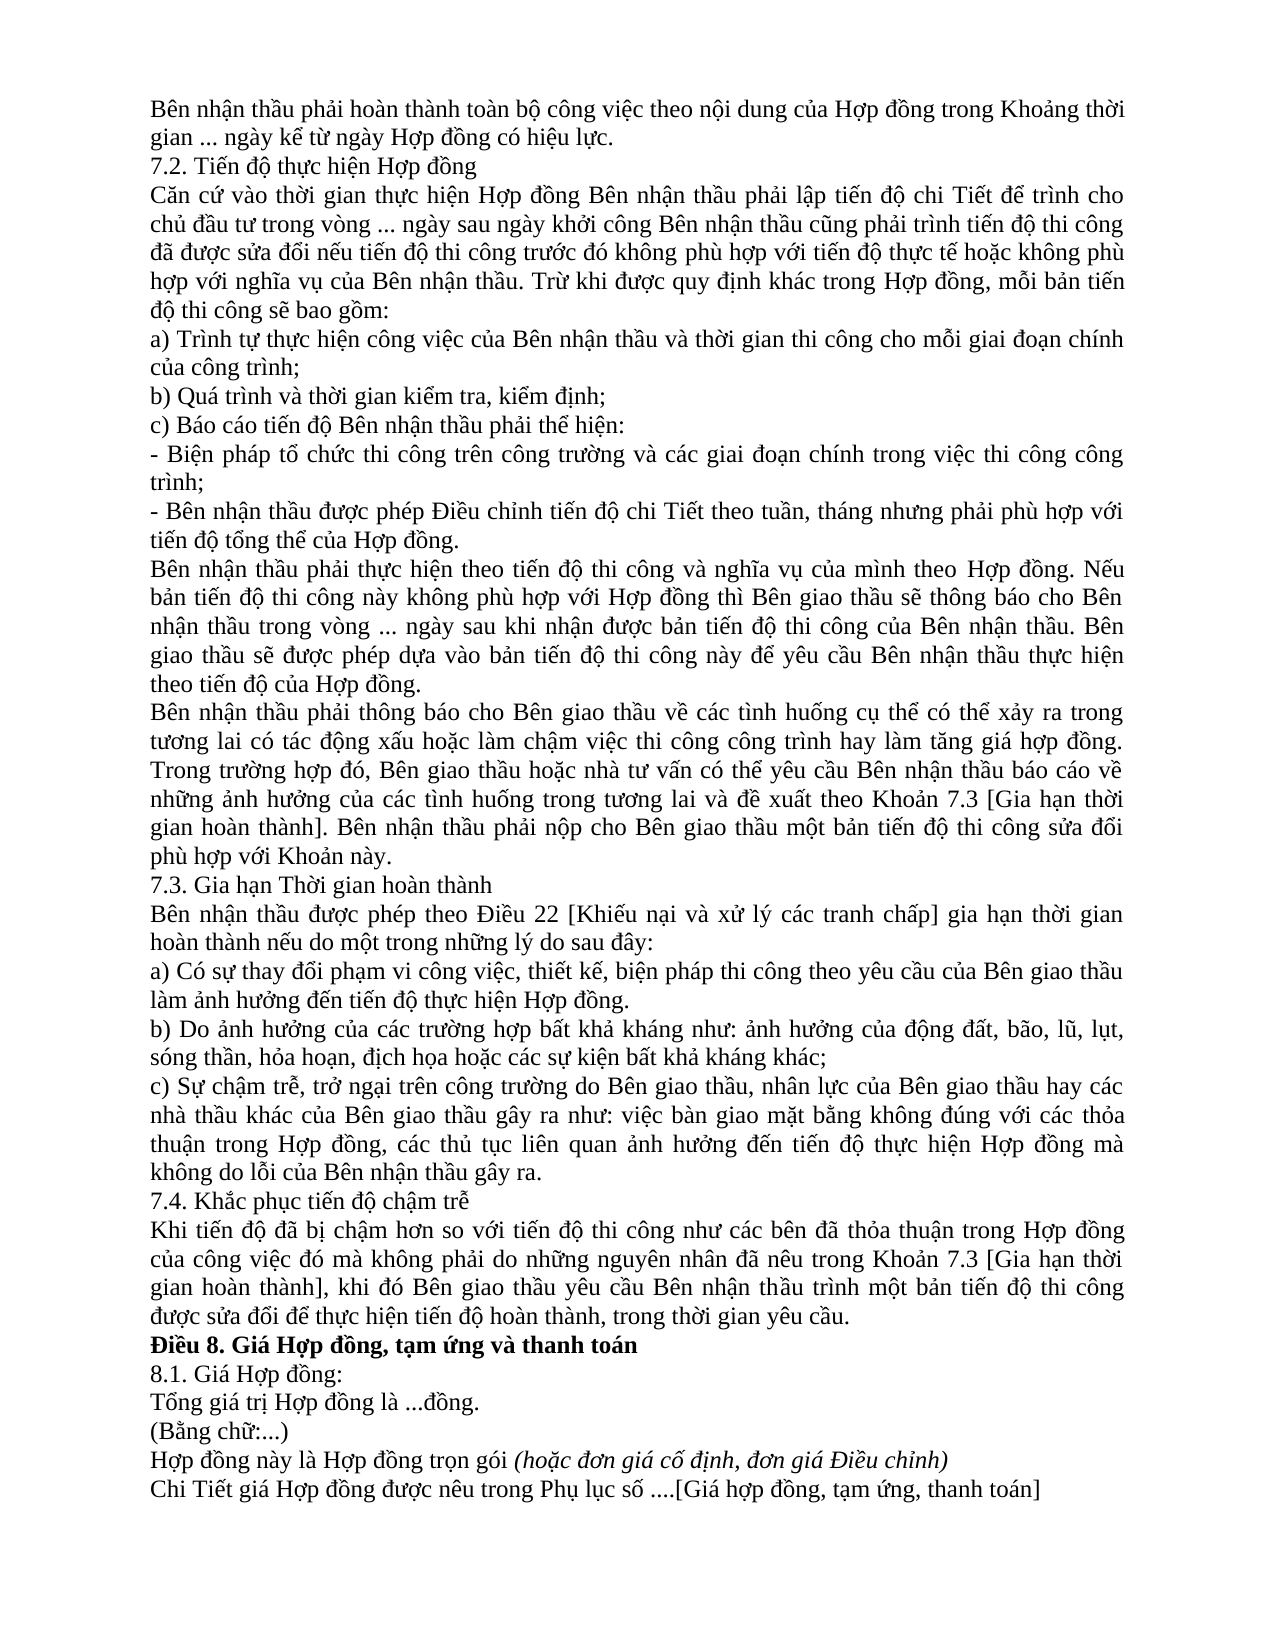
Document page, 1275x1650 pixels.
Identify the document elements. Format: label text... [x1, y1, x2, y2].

text 8.1. Giá Hợp đồng: [150, 1359, 1125, 1387]
text Tổng giá trị Hợp đồng là ...đồng. [150, 1387, 1125, 1416]
text Khi tiến độ đã bị chậm hơn so với tiến độ thi công như các bên đã thỏa thuận trong Hợp đồng của công việc đó mà không phải do những nguyên nhân đã nêu trong Khoản 7.3 [Gia hạn thời gian hoàn thành], khi đó Bên giao thầu yêu cầu Bên nhận thầu trình một bản tiến độ thi công được sửa đổi để thực hiện tiến độ hoàn thành, trong thời gian yêu cầu. [150, 1215, 1125, 1330]
text 7.3. Gia hạn Thời gian hoàn thành [150, 870, 1125, 899]
text c) Báo cáo tiến độ Bên nhận thầu phải thể hiện: [150, 410, 1125, 439]
text Bên nhận thầu phải thực hiện theo tiến độ thi công và nghĩa vụ của mình theo Hợp đồng. Nếu bản tiến độ thi công này không phù hợp với Hợp đồng thì Bên giao thầu sẽ thông báo cho Bên nhận thầu trong vòng ... ngày sau khi nhận được bản tiến độ thi công của Bên nhận thầu. Bên giao thầu sẽ được phép dựa vào bản tiến độ thi công này để yêu cầu Bên nhận thầu thực hiện theo tiến độ của Hợp đồng. [150, 554, 1125, 697]
text - Bên nhận thầu được phép Điều chỉnh tiến độ chi Tiết theo tuần, tháng nhưng phải phù hợp với tiến độ tổng thể của Hợp đồng. [150, 496, 1125, 554]
text (Bằng chữ:...) [150, 1416, 1125, 1445]
text Căn cứ vào thời gian thực hiện Hợp đồng Bên nhận thầu phải lập tiến độ chi Tiết để trình cho chủ đầu tư trong vòng ... ngày sau ngày khởi công Bên nhận thầu cũng phải trình tiến độ thi công đã được sửa đổi nếu tiến độ thi công trước đó không phù hợp với tiến độ thực tế hoặc không phù hợp với nghĩa vụ của Bên nhận thầu. Trừ khi được quy định khác trong Hợp đồng, mỗi bản tiến độ thi công sẽ bao gồm: [150, 180, 1125, 324]
text b) Quá trình và thời gian kiểm tra, kiểm định; [150, 381, 1125, 410]
text a) Trình tự thực hiện công việc của Bên nhận thầu và thời gian thi công cho mỗi giai đoạn chính của công trình; [150, 324, 1125, 381]
text - Biện pháp tổ chức thi công trên công trường và các giai đoạn chính trong việc thi công công trình; [150, 439, 1125, 496]
text b) Do ảnh hưởng của các trường hợp bất khả kháng như: ảnh hưởng của động đất, bão, lũ, lụt, sóng thần, hỏa hoạn, địch họa hoặc các sự kiện bất khả kháng khác; [150, 1014, 1125, 1071]
text a) Có sự thay đổi phạm vi công việc, thiết kế, biện pháp thi công theo yêu cầu của Bên giao thầu làm ảnh hưởng đến tiến độ thực hiện Hợp đồng. [150, 956, 1125, 1014]
text Điều 8. Giá Hợp đồng, tạm ứng và thanh toán [150, 1330, 1125, 1359]
text 7.2. Tiến độ thực hiện Hợp đồng [150, 151, 1125, 180]
text Bên nhận thầu được phép theo Điều 22 [Khiếu nại và xử lý các tranh chấp] gia hạn thời gian hoàn thành nếu do một trong những lý do sau đây: [150, 899, 1125, 956]
text 7.4. Khắc phục tiến độ chậm trễ [150, 1186, 1125, 1215]
text Bên nhận thầu phải hoàn thành toàn bộ công việc theo nội dung của Hợp đồng trong Khoảng thời gian ... ngày kể từ ngày Hợp đồng có hiệu lực. [150, 94, 1125, 151]
text c) Sự chậm trễ, trở ngại trên công trường do Bên giao thầu, nhân lực của Bên giao thầu hay các nhà thầu khác của Bên giao thầu gây ra như: việc bàn giao mặt bằng không đúng với các thỏa thuận trong Hợp đồng, các thủ tục liên quan ảnh hưởng đến tiến độ thực hiện Hợp đồng mà không do lỗi của Bên nhận thầu gây ra. [150, 1071, 1125, 1186]
text Bên nhận thầu phải thông báo cho Bên giao thầu về các tình huống cụ thể có thể xảy ra trong tương lai có tác động xấu hoặc làm chậm việc thi công công trình hay làm tăng giá hợp đồng. Trong trường hợp đó, Bên giao thầu hoặc nhà tư vấn có thể yêu cầu Bên nhận thầu báo cáo về những ảnh hưởng của các tình huống trong tương lai và đề xuất theo Khoản 7.3 [Gia hạn thời gian hoàn thành]. Bên nhận thầu phải nộp cho Bên giao thầu một bản tiến độ thi công sửa đổi phù hợp với Khoản này. [150, 697, 1125, 870]
text Hợp đồng này là Hợp đồng trọn gói (hoặc đơn giá cố định, đơn giá Điều chỉnh) [150, 1445, 1125, 1474]
text Chi Tiết giá Hợp đồng được nêu trong Phụ lục số ....[Giá hợp đồng, tạm ứng, thanh toán] [150, 1474, 1125, 1502]
